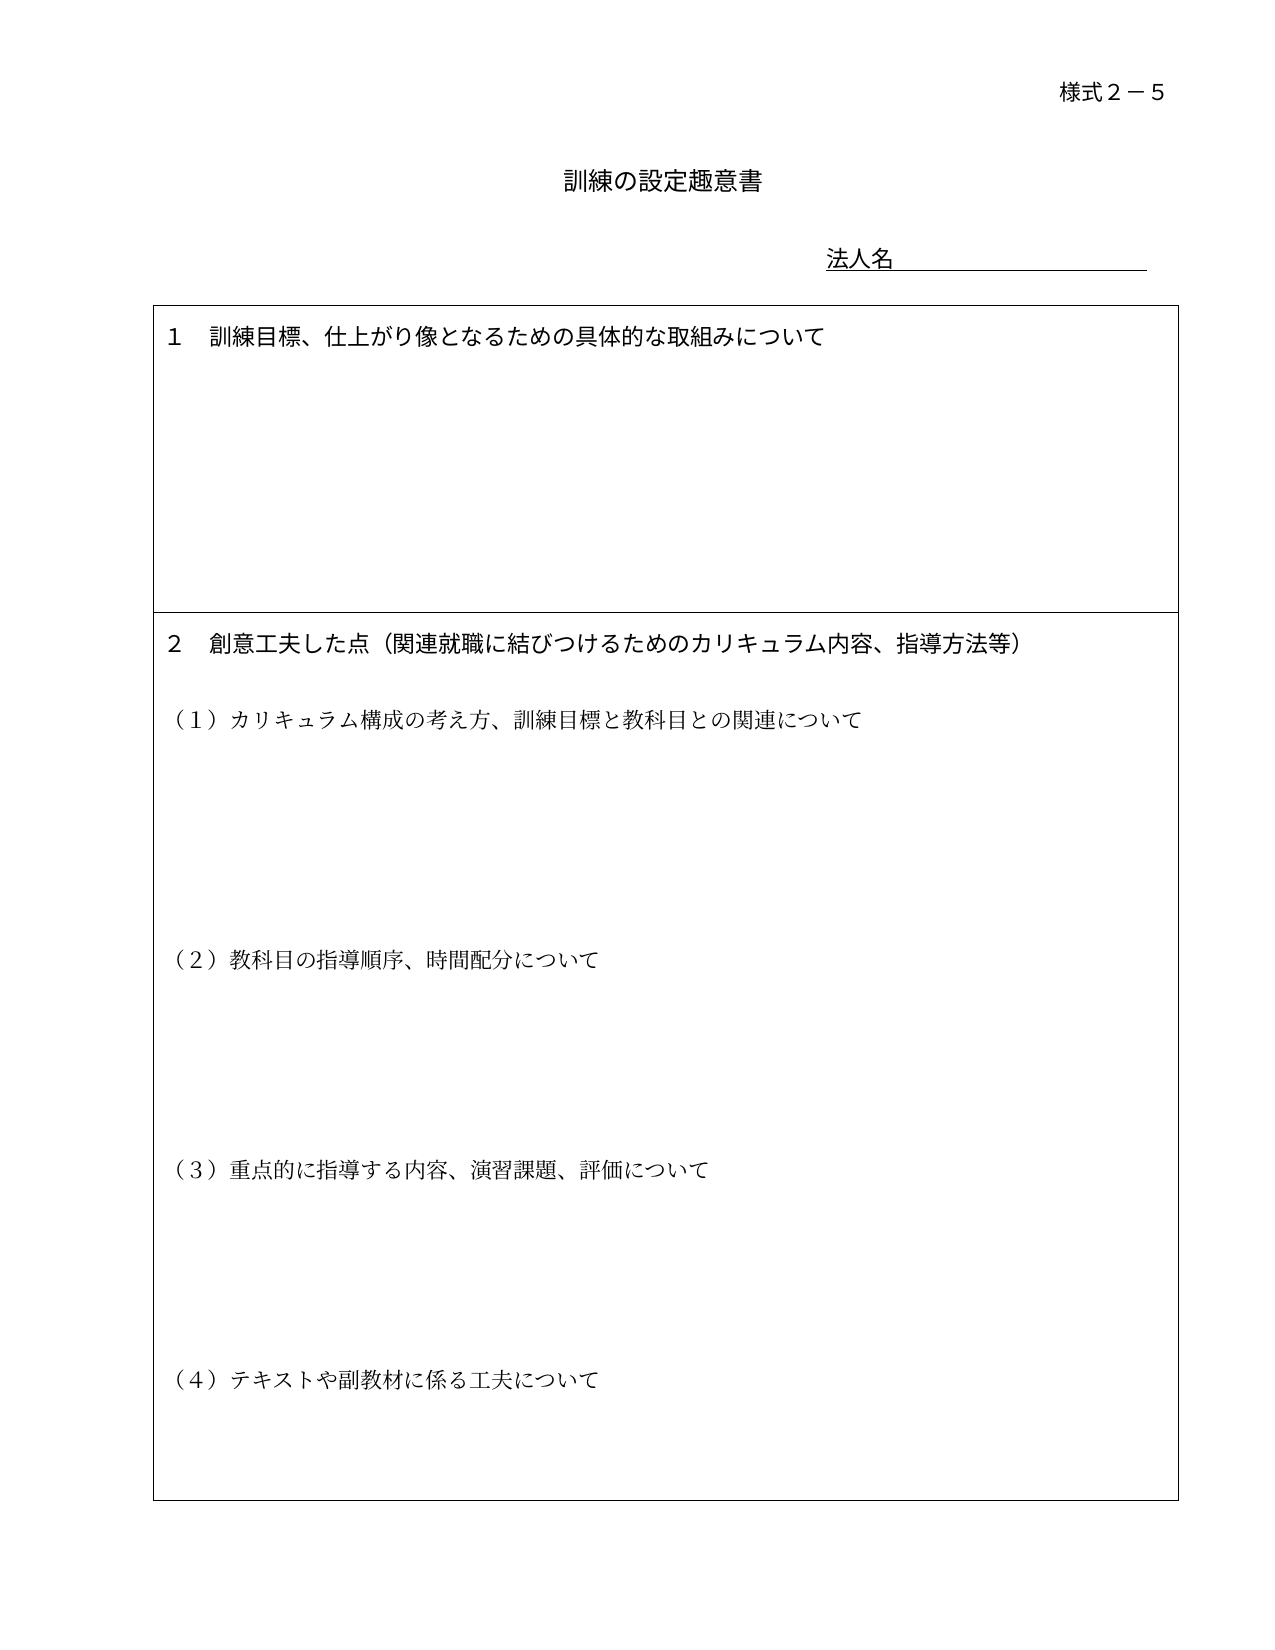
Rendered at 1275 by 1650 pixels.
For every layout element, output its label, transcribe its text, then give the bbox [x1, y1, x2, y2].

text 訓練の設定趣意書 [148, 150, 1158, 210]
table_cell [154, 613, 1178, 1499]
table_header １ 訓練目標、仕上がり像となるための具体的な取組みについて [154, 306, 1178, 612]
text 法人名 [148, 228, 1158, 288]
